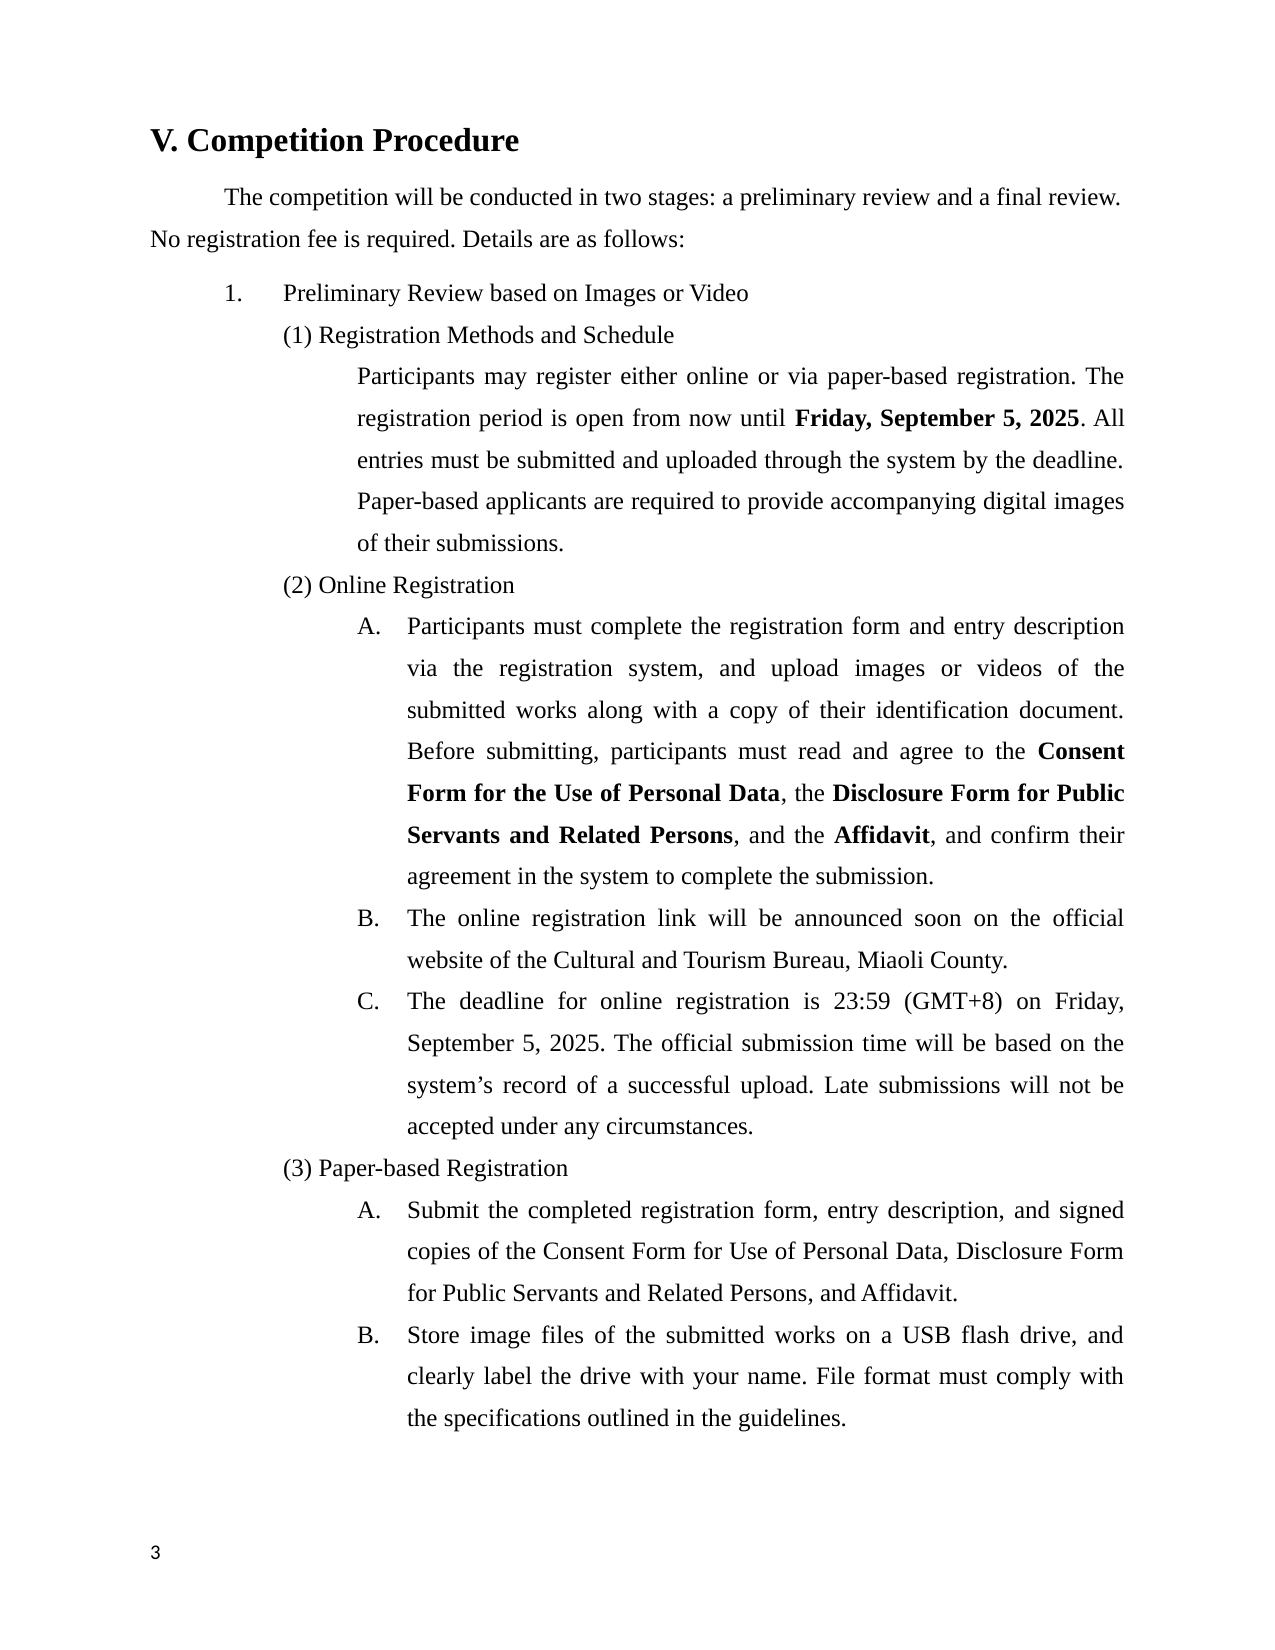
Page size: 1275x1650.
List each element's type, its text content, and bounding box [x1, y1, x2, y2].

text The competition will be conducted in two stages: a preliminary review and a final review. No registration fee is required. Details are as follows: [150, 172, 1125, 256]
subtitle V. Competition Procedure [150, 118, 1125, 160]
list (2) Online Registration [283, 560, 1125, 601]
list Participants may register either online or via paper-based registration. The registration period is open from now until Friday, September 5, 2025. All entries must be submitted and uploaded through the system by the deadline. Paper-based applicants are required to provide accompanying digital images of their submissions. [357, 351, 1125, 560]
list Store image files of the submitted works on a USB flash drive, and clearly label the drive with your name. File format must comply with the specifications outlined in the guidelines. [357, 1310, 1125, 1435]
list Preliminary Review based on Images or Video [224, 268, 1125, 310]
list Participants must complete the registration form and entry description via the registration system, and upload images or videos of the submitted works along with a copy of their identification document. Before submitting, participants must read and agree to the Consent Form for the Use of Personal Data, the Disclosure Form for Public Servants and Related Persons, and the Affidavit, and confirm their agreement in the system to complete the submission. [357, 601, 1125, 893]
list (1) Registration Methods and Schedule [283, 310, 1125, 351]
list (3) Paper-based Registration [283, 1143, 1125, 1185]
list The deadline for online registration is 23:59 (GMT+8) on Friday, September 5, 2025. The official submission time will be based on the system’s record of a successful upload. Late submissions will not be accepted under any circumstances. [357, 976, 1125, 1143]
list The online registration link will be announced soon on the official website of the Cultural and Tourism Bureau, Miaoli County. [357, 893, 1125, 976]
list Submit the completed registration form, entry description, and signed copies of the Consent Form for Use of Personal Data, Disclosure Form for Public Servants and Related Persons, and Affidavit. [357, 1185, 1125, 1310]
